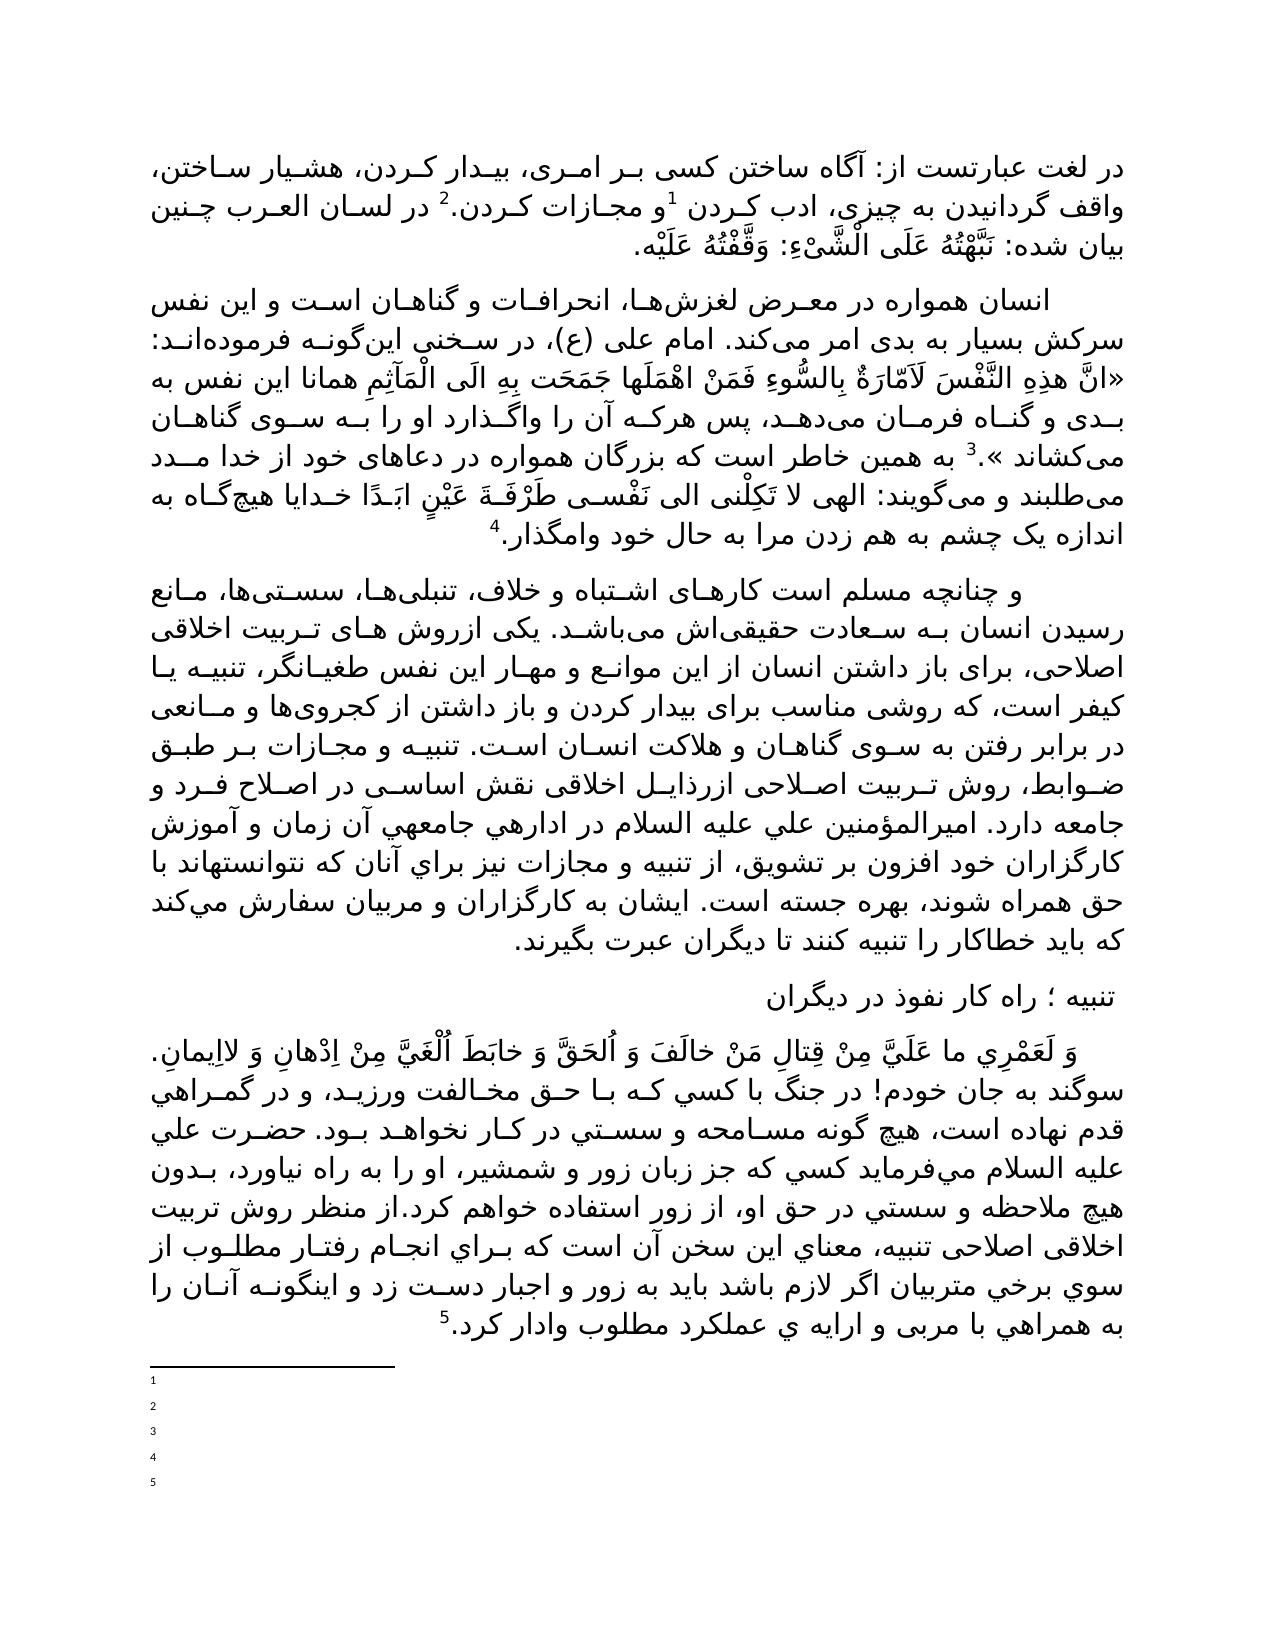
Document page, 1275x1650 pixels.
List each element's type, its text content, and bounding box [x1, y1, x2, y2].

text وَ لَعَمْرِي ما عَلَيَّ مِنْ قِتالِ مَنْ خالَفَ وَ اُلحَقَّ وَ خابَطَ اُلْغَيَّ مِنْ اِدْهانِ وَ لااِيمانِ. سوگند به جان خودم! در جنگ با كسي كه با حق مخالفت ورزيد، و در گمراهي قدم نهاده است، هيچ گونه مسامحه و سستي در كار نخواهد بود. حضرت علي عليه ‏السلام مي‌‏فرمايد كسي كه جز زبان زور و شمشير، او را به راه نياورد، بدون هيچ ملاحظه و سستي در حق او، از زور استفاده خواهم كرد.از منظر روش تربیت اخلاقی اصلاحی تنبیه، معناي اين سخن آن است كه براي انجام رفتار مطلوب از سوي برخي متربیان اگر لازم باشد بايد به زور و اجبار دست زد و اين‏گونه آنان را به همراهي با مربی و ارايه ي عملكرد مطلوب وادار كرد. [150, 1035, 1125, 1341]
text انسان همواره در معرض لغزش‌ها، انحرافات و گناهان است و این نفس سرکش بسیار به بدی امر می‌کند. امام علی (ع)، در سخنی این‌گونه فرموده‌اند: «انَّ هذِهِ النَّفْسَ لَاَمّارَةٌ بِالسُّوءِ فَمَنْ اهْمَلَها جَمَحَت بِهِ الَی الْمَآثِمِ همانا این نفس به بدی و گناه فرمان می‌دهد، پس هرکه آن را واگذارد او را به سوی گناهان می‌کشاند ». به همین خاطر است که بزرگان همواره در دعاهای خود از خدا مدد می‌طلبند و می‌گویند: الهی لا تَکِلْنی الی نَفْسی طَرْفَةَ عَیْنٍ ابَدًا خدایا هیچ‌گاه به‌ اندازه یک چشم به هم زدن مرا به حال خود وامگذار. [150, 283, 1125, 551]
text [150, 150, 1125, 262]
text و چنانچه مسلم است کارهای اشتباه و خلاف، تنبلی‌ها، سستی‌ها، مانع رسیدن انسان به سعادت حقیقی‌اش می‌باشد. یکی ازروش های تربیت اخلاقی اصلاحی، برای باز داشتن انسان از این موانع و مهار این نفس طغیانگر، تنبیه یا کیفر است، که روشی مناسب برای بیدار کردن و باز داشتن از کجروی‌ها و مانعی در برابر رفتن به سوی گناهان و هلاکت انسان است. تنبیه و مجازات بر طبق ضوابط، روش تربیت اصلاحی ازرذایل اخلاقی نقش اساسی در اصلاح فرد و جامعه دارد. اميرالمؤمنين علي عليه ‏السلام در اداره‏ي جامعه‏ي آن زمان و آموزش كارگزاران خود افزون بر تشويق، از تنبيه و مجازات نيز براي آنان كه نتوانسته‏اند با حق همراه شوند، بهره جسته است. ايشان به كارگزاران و مربيان سفارش مي‌كند كه بايد خطاكار را تنبيه كنند تا ديگران عبرت بگيرند. [150, 573, 1125, 957]
text تنبيه ؛ راه كار نفوذ در ديگران [150, 979, 1125, 1013]
